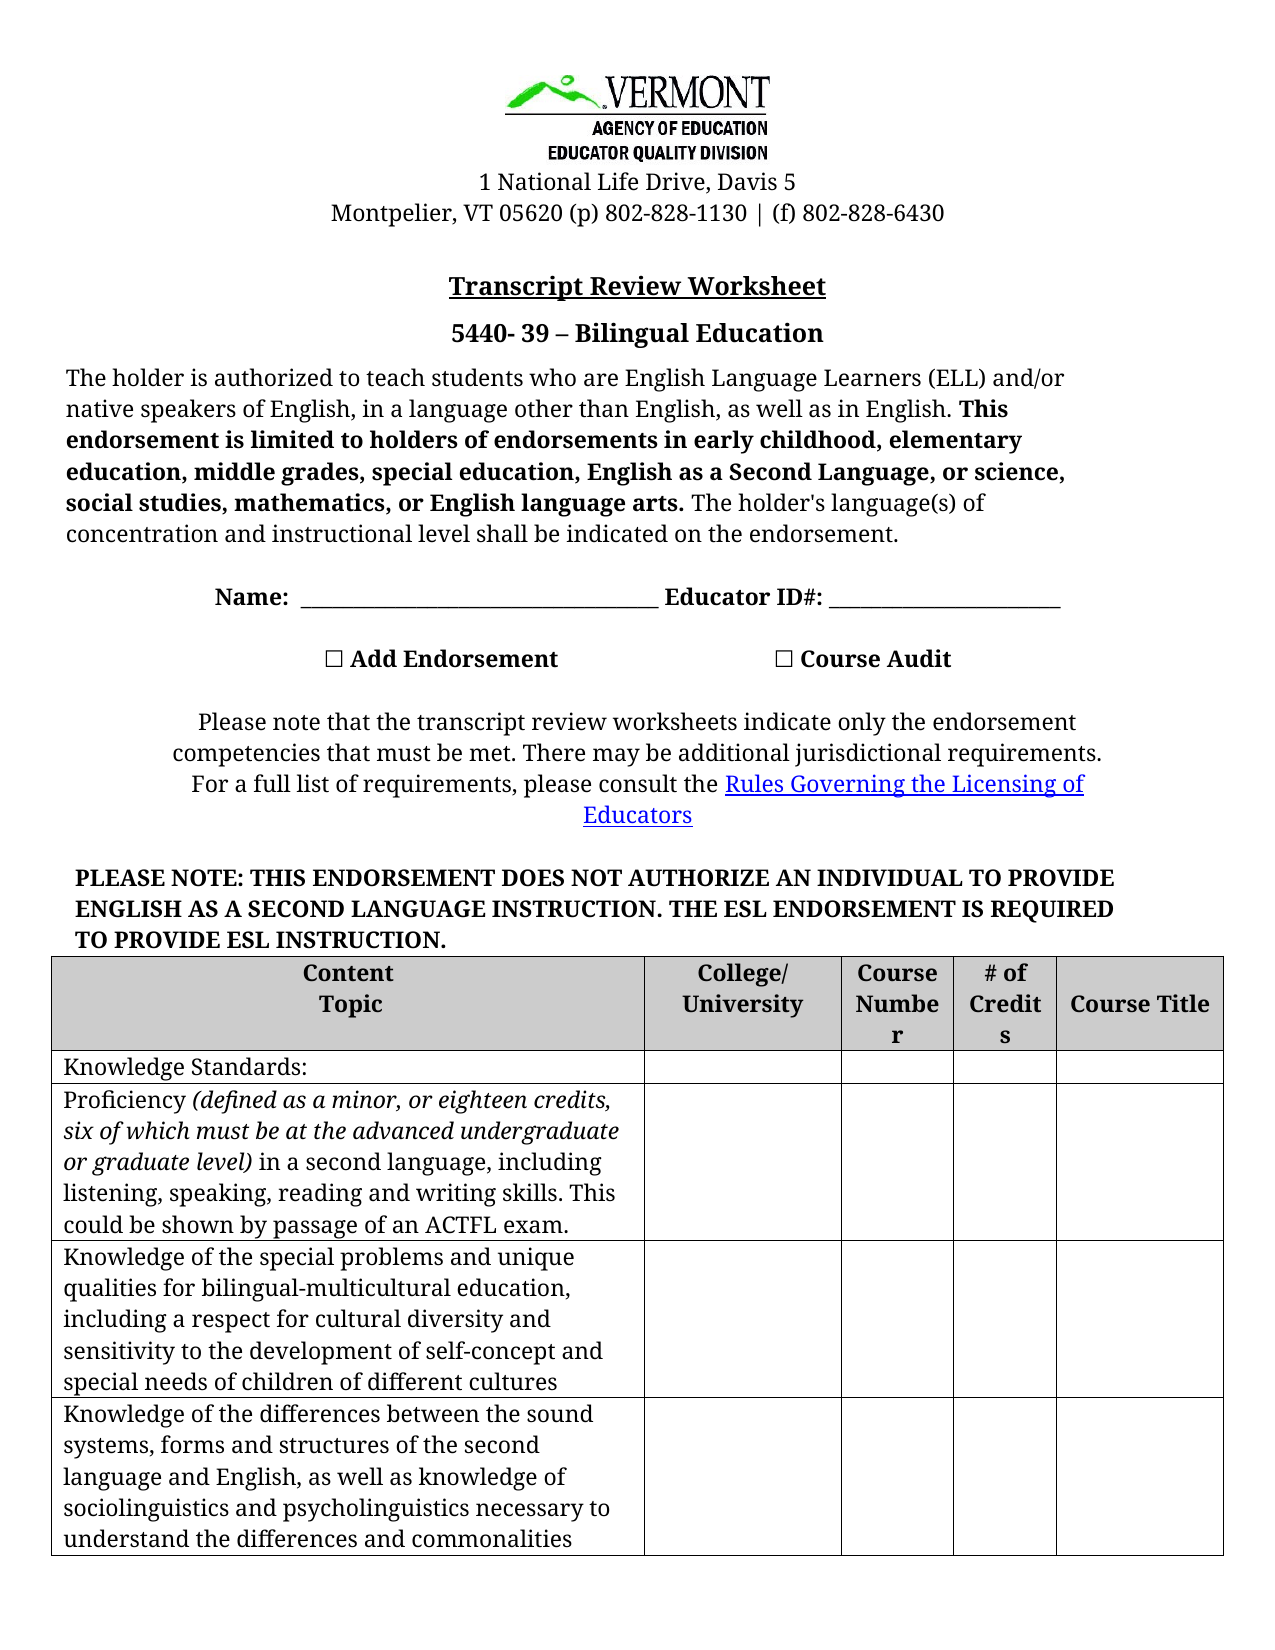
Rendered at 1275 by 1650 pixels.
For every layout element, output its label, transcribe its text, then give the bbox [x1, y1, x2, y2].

table_cell [1057, 1084, 1223, 1240]
text Please note that the transcript review worksheets indicate only the endorsement competencies that must be met. There may be additional jurisdictional requirements. [150, 706, 1125, 768]
table_cell [645, 1084, 841, 1240]
text Name: __________________________________ Educator ID#: ______________________ [150, 581, 1125, 612]
table_cell [1057, 1051, 1223, 1083]
text For a full list of requirements, please consult the Rules Governing the Licensing of Educators [150, 768, 1125, 831]
table_header Course Title [1057, 957, 1223, 1050]
table_cell [842, 1398, 953, 1554]
table_cell [842, 1084, 953, 1240]
table_header Course Number [842, 957, 953, 1050]
table_cell [954, 1398, 1056, 1554]
table_cell Knowledge of the special problems and unique qualities for bilingual-multicultural education, including a respect for cultural diversity and sensitivity to the development of self-concept and special needs of children of different cultures [52, 1241, 644, 1397]
table_cell [954, 1241, 1056, 1397]
table_cell [842, 1241, 953, 1397]
table_cell [1057, 1398, 1223, 1554]
table_cell [645, 1051, 841, 1083]
table_cell [954, 1084, 1056, 1240]
picture [505, 75, 770, 166]
table_header College/ University [645, 957, 841, 1050]
text 5440- 39 – Bilingual Education [150, 315, 1125, 349]
table_cell [842, 1051, 953, 1083]
table_cell [645, 1398, 841, 1554]
table_header # of Credits [954, 957, 1056, 1050]
text PLEASE NOTE: THIS ENDORSEMENT DOES NOT AUTHORIZE AN INDIVIDUAL TO PROVIDE ENGLISH AS A SECOND LANGUAGE INSTRUCTION. THE ESL ENDORSEMENT IS REQUIRED TO PROVIDE ESL INSTRUCTION. [75, 862, 1125, 956]
table_cell Proficiency (defined as a minor, or eighteen credits, six of which must be at the advanced undergraduate or graduate level) in a second language, including listening, speaking, reading and writing skills. This could be shown by passage of an ACTFL exam. [52, 1084, 644, 1240]
table_cell [645, 1241, 841, 1397]
table_header Content Topic [52, 957, 644, 1050]
text The holder is authorized to teach students who are English Language Learners (ELL) and/or native speakers of English, in a language other than English, as well as in English. This endorsement is limited to holders of endorsements in early childhood, elementary education, middle grades, special education, English as a Second Language, or science, social studies, mathematics, or English language arts. The holder's language(s) of concentration and instructional level shall be indicated on the endorsement. [66, 362, 1125, 549]
table_cell [954, 1051, 1056, 1083]
text Transcript Review Worksheet [150, 269, 1125, 303]
table_cell Knowledge Standards: [52, 1051, 644, 1083]
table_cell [52, 1398, 644, 1554]
table_cell [1057, 1241, 1223, 1397]
text Add Endorsement Course Audit [150, 643, 1125, 674]
